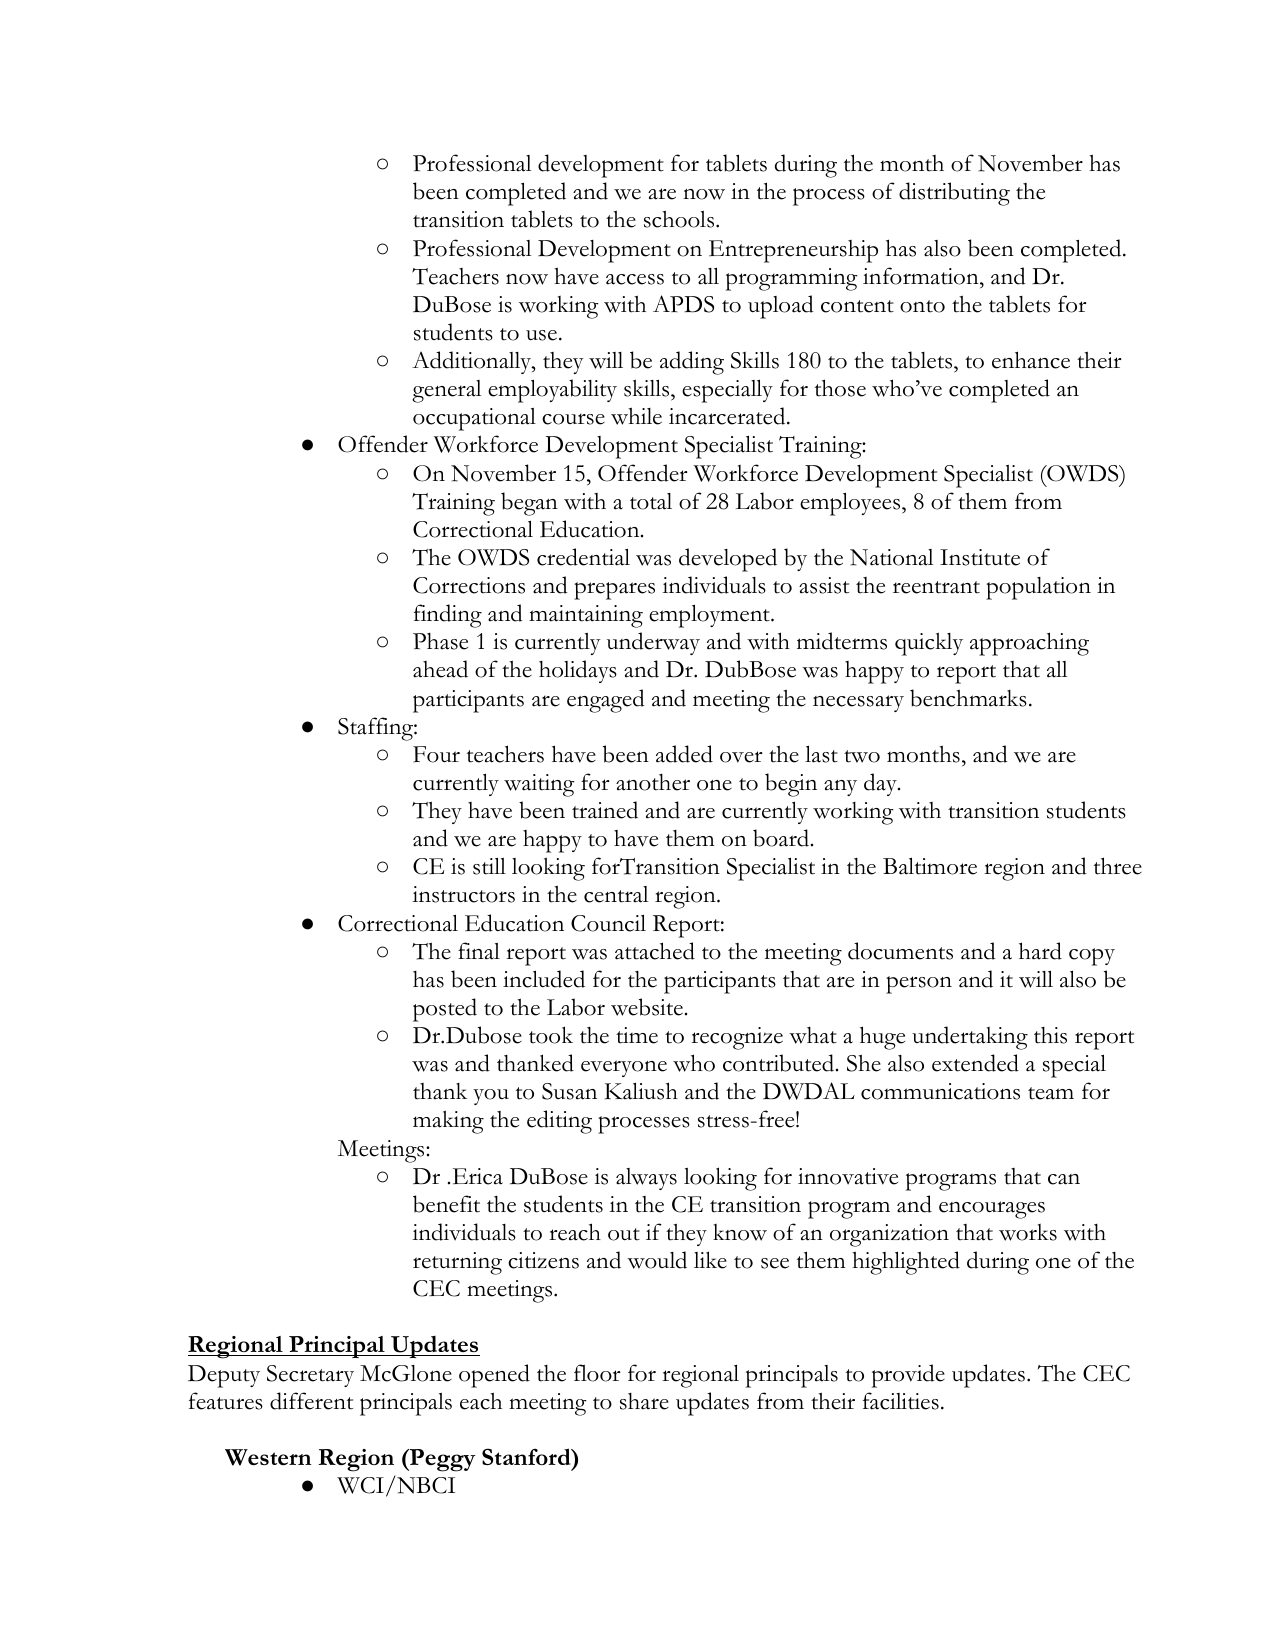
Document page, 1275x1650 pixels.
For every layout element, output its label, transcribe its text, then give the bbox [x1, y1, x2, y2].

list Dr.Dubose took the time to recognize what a huge undertaking this report was and thanked everyone who contributed. She also extended a special thank you to Susan Kaliush and the DWDAL communications team for making the editing processes stress-free! [375, 1022, 1144, 1134]
list CE is still looking forTransition Specialist in the Baltimore region and three instructors in the central region. [375, 853, 1144, 909]
text Meetings: [337, 1134, 1144, 1162]
list Staffing: [300, 712, 1144, 741]
list The OWDS credential was developed by the National Institute of Corrections and prepares individuals to assist the reentrant population in finding and maintaining employment. [375, 544, 1144, 628]
text Deputy Secretary McGlone opened the floor for regional principals to provide updates. The CEC features different principals each meeting to share updates from their facilities. [187, 1359, 1144, 1416]
list They have been trained and are currently working with transition students and we are happy to have them on board. [375, 797, 1144, 853]
list WCI/NBCI [300, 1472, 1144, 1500]
list Professional Development on Entrepreneurship has also been completed. Teachers now have access to all programming information, and Dr. DuBose is working with APDS to upload content onto the tablets for students to use. [375, 234, 1144, 347]
list Correctional Education Council Report: [300, 909, 1144, 937]
list Dr .Erica DuBose is always looking for innovative programs that can benefit the students in the CE transition program and encourages individuals to reach out if they know of an organization that works with returning citizens and would like to see them highlighted during one of the CEC meetings. [375, 1162, 1144, 1303]
list On November 15, Offender Workforce Development Specialist (OWDS) Training began with a total of 28 Labor employees, 8 of them from Correctional Education. [375, 459, 1144, 544]
list Additionally, they will be adding Skills 180 to the tablets, to enhance their general employability skills, especially for those who’ve completed an occupational course while incarcerated. [375, 347, 1144, 431]
list Four teachers have been added over the last two months, and we are currently waiting for another one to begin any day. [375, 741, 1144, 797]
list Phase 1 is currently underway and with midterms quickly approaching ahead of the holidays and Dr. DubBose was happy to report that all participants are engaged and meeting the necessary benchmarks. [375, 628, 1144, 712]
list The final report was attached to the meeting documents and a hard copy has been included for the participants that are in person and it will also be posted to the Labor website. [375, 937, 1144, 1022]
text Regional Principal Updates [187, 1331, 1144, 1359]
list Offender Workforce Development Specialist Training: [300, 431, 1144, 459]
list Professional development for tablets during the month of November has been completed and we are now in the process of distributing the transition tablets to the schools. [375, 150, 1144, 234]
text Western Region (Peggy Stanford) [225, 1444, 1144, 1472]
